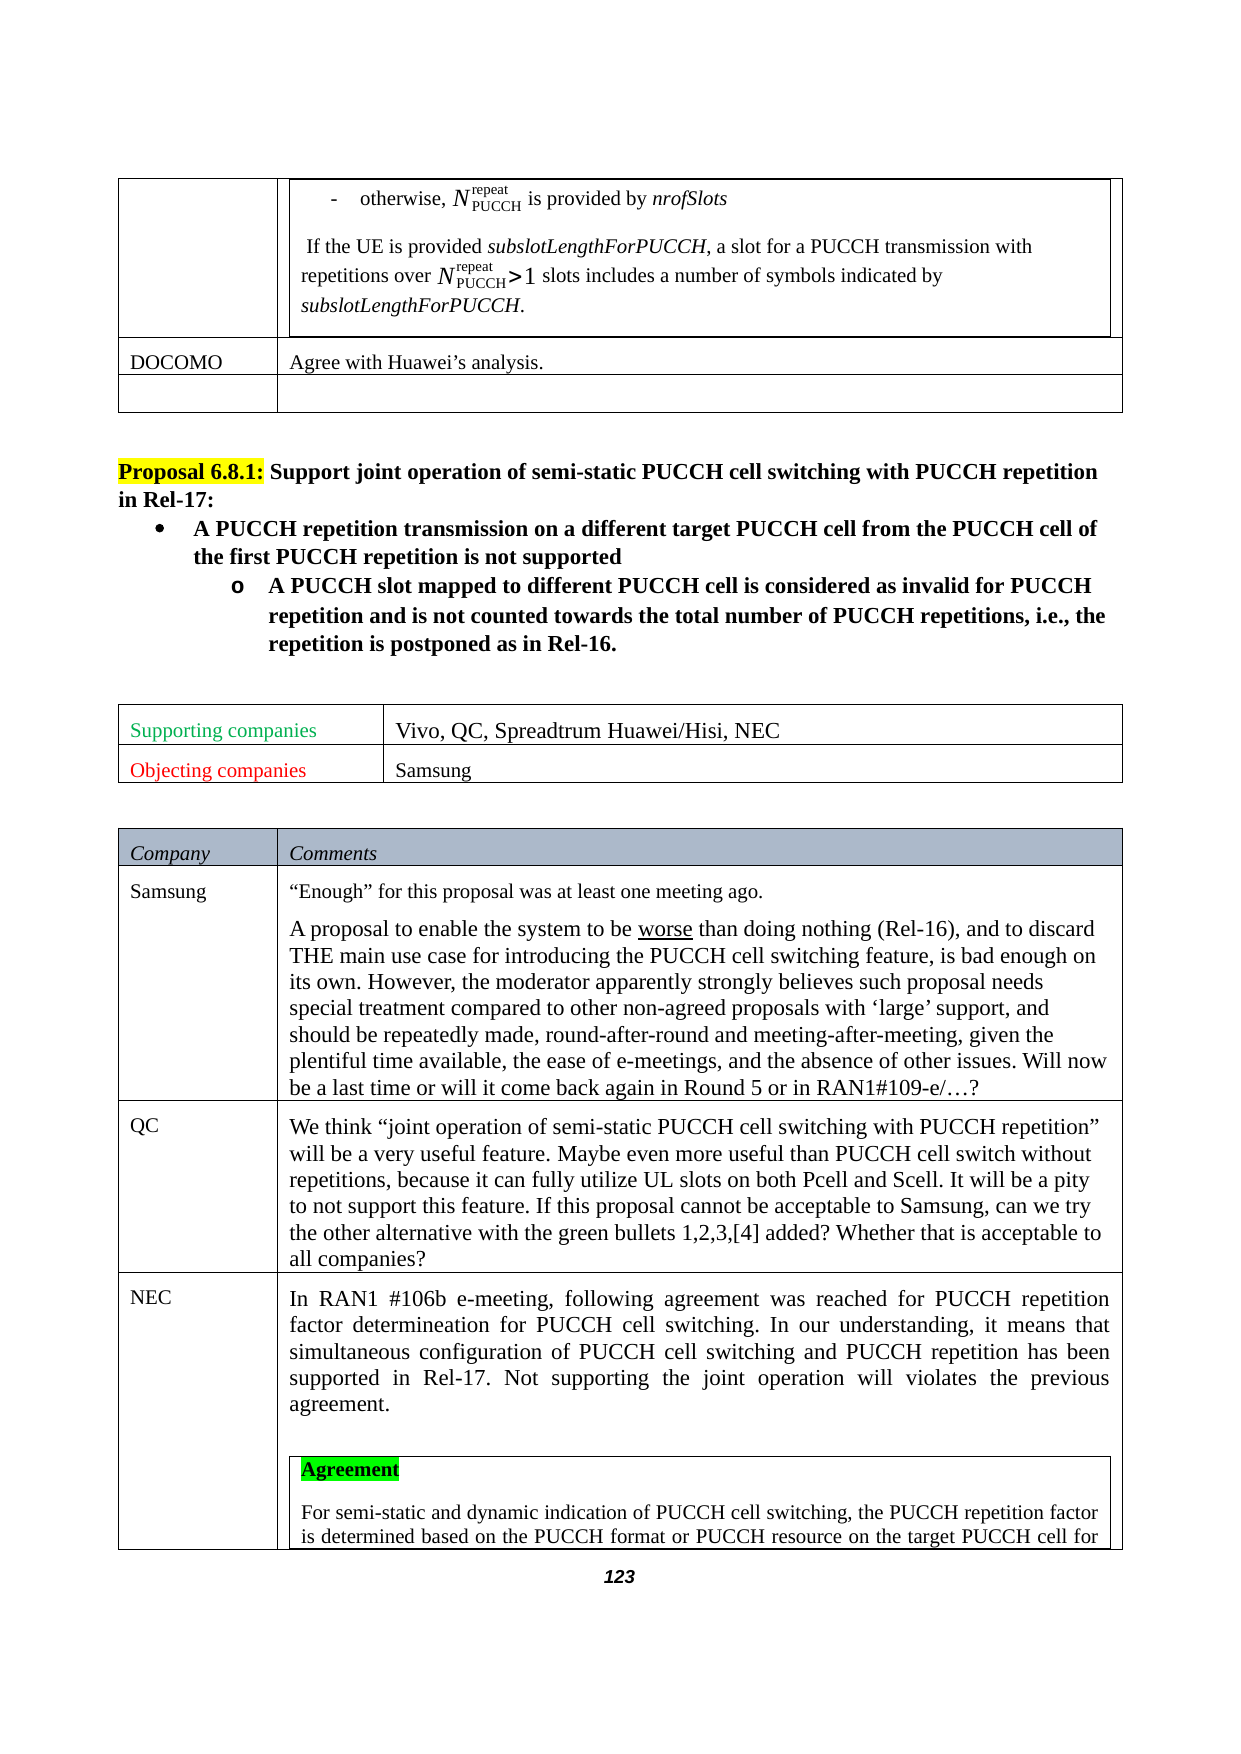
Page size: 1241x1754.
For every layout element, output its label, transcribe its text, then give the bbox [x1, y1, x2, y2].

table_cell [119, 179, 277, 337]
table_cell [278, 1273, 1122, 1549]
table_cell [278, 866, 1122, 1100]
text Proposal 6.8.1: Support joint operation of semi-static PUCCH cell switching with PUCCH repetition in Rel-17: [118, 458, 1122, 513]
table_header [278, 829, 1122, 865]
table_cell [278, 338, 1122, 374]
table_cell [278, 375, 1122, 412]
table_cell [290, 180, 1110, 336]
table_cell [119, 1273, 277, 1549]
list A PUCCH slot mapped to different PUCCH cell is considered as invalid for PUCCH repetition and is not counted towards the total number of PUCCH repetitions, i.e., the repetition is postponed as in Rel-16. [231, 572, 1122, 657]
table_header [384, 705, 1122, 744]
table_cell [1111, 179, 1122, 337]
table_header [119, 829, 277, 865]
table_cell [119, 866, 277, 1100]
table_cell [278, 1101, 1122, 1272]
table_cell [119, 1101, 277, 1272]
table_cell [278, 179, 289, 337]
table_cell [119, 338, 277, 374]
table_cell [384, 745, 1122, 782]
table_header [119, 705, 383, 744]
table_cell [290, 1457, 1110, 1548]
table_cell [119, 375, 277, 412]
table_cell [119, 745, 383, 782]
list A PUCCH repetition transmission on a different target PUCCH cell from the PUCCH cell of the first PUCCH repetition is not supported [156, 515, 1122, 570]
